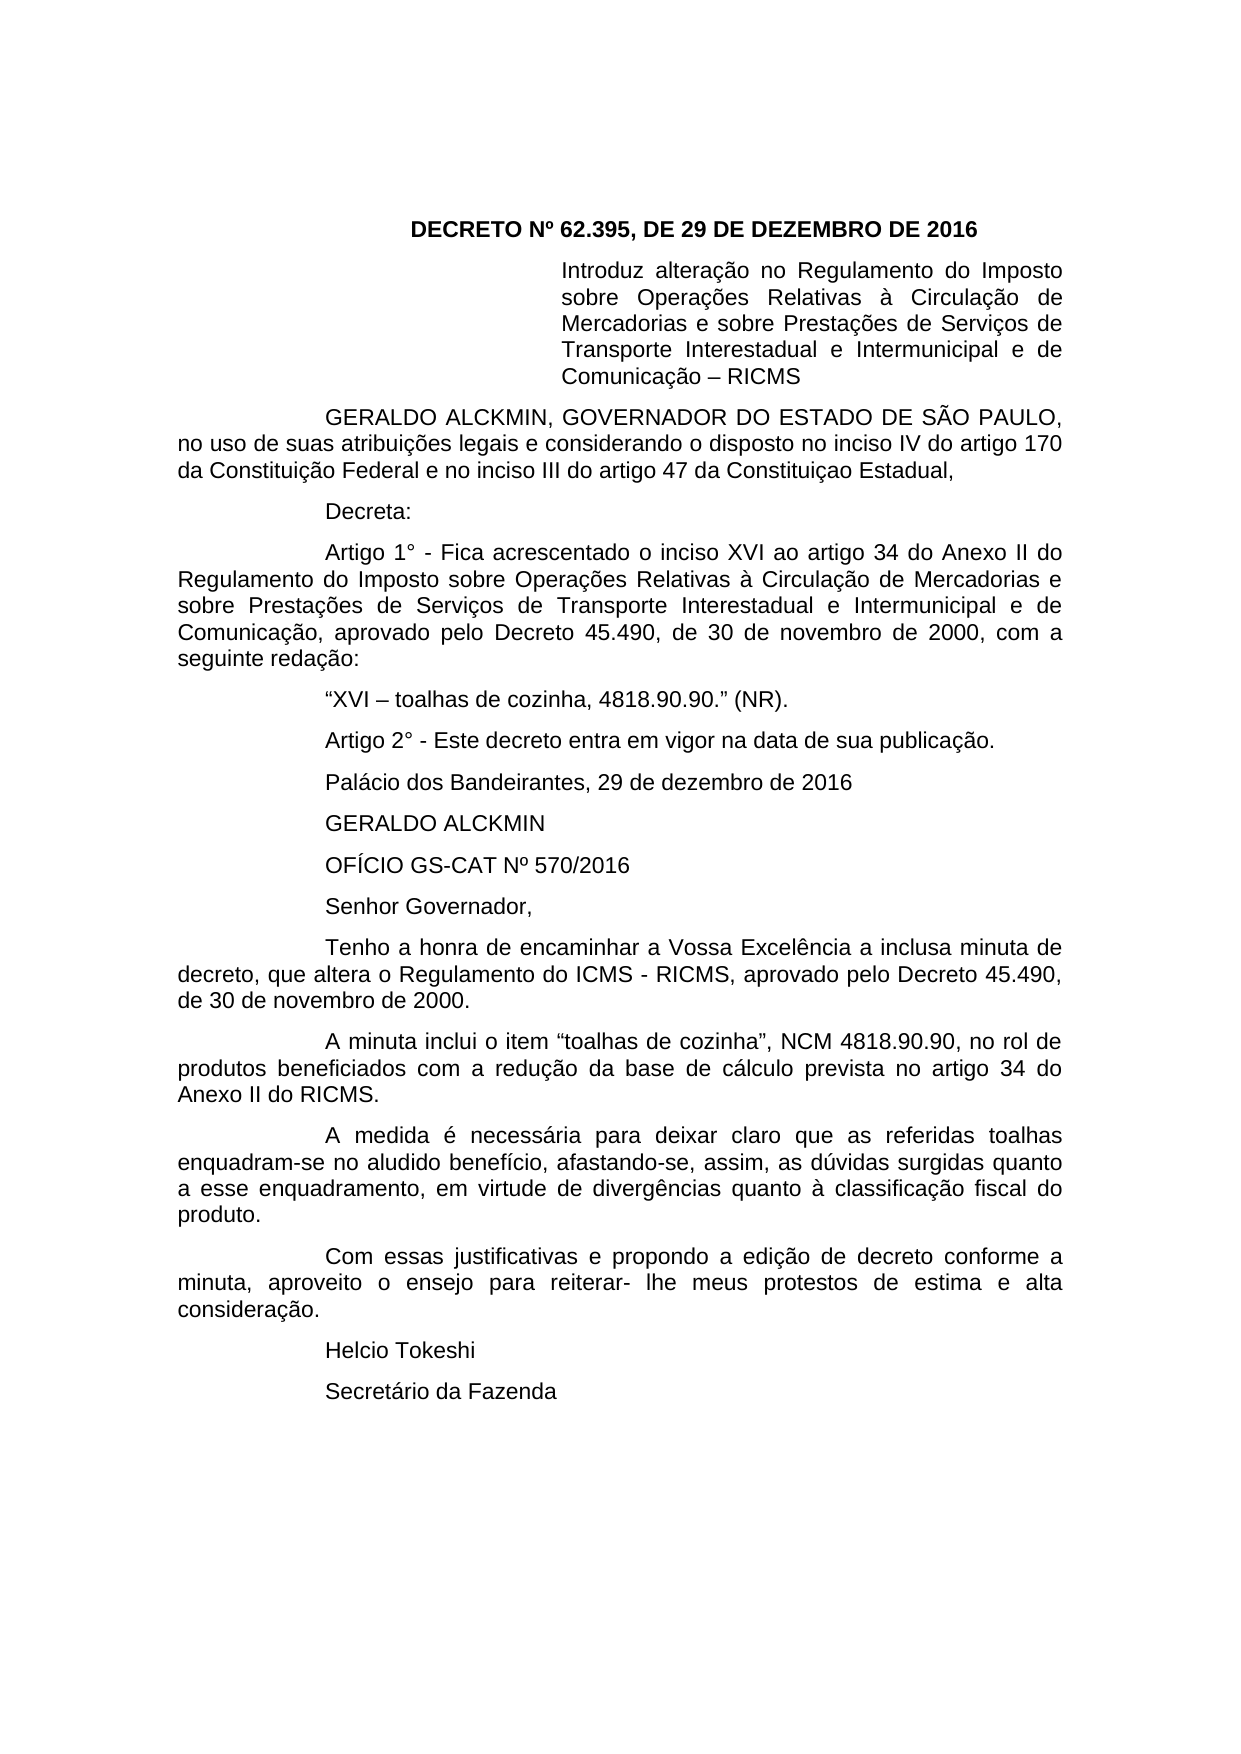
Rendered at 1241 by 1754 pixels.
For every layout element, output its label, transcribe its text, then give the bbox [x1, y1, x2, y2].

text Palácio dos Bandeirantes, 29 de dezembro de 2016 [177, 769, 1063, 795]
text Introduz alteração no Regulamento do Imposto sobre Operações Relativas à Circulação de Mercadorias e sobre Prestações de Serviços de Transporte Interestadual e Intermunicipal e de Comunicação – RICMS [561, 257, 1063, 389]
text GERALDO ALCKMIN [177, 810, 1063, 837]
text A minuta inclui o item “toalhas de cozinha”, NCM 4818.90.90, no rol de produtos beneficiados com a redução da base de cálculo prevista no artigo 34 do Anexo II do RICMS. [177, 1028, 1063, 1107]
text OFÍCIO GS-CAT Nº 570/2016 [177, 852, 1063, 878]
text Secretário da Fazenda [177, 1378, 1063, 1404]
text A medida é necessária para deixar claro que as referidas toalhas enquadram-se no aludido benefício, afastando-se, assim, as dúvidas surgidas quanto a esse enquadramento, em virtude de divergências quanto à classificação fiscal do produto. [177, 1122, 1063, 1228]
text GERALDO ALCKMIN, GOVERNADOR DO ESTADO DE SÃO PAULO, no uso de suas atribuições legais e considerando o disposto no inciso IV do artigo 170 da Constituição Federal e no inciso III do artigo 47 da Constituiçao Estadual, [177, 404, 1063, 483]
text Tenho a honra de encaminhar a Vossa Excelência a inclusa minuta de decreto, que altera o Regulamento do ICMS - RICMS, aprovado pelo Decreto 45.490, de 30 de novembro de 2000. [177, 934, 1063, 1013]
text Com essas justificativas e propondo a edição de decreto conforme a minuta, aproveito o ensejo para reiterar- lhe meus protestos de estima e alta consideração. [177, 1243, 1063, 1322]
text Helcio Tokeshi [177, 1337, 1063, 1363]
text DECRETO Nº 62.395, DE 29 DE DEZEMBRO DE 2016 [177, 216, 1063, 242]
text Senhor Governador, [177, 893, 1063, 919]
text “XVI – toalhas de cozinha, 4818.90.90.” (NR). [177, 686, 1063, 712]
text Artigo 2° - Este decreto entra em vigor na data de sua publicação. [177, 727, 1063, 754]
text Decreta: [177, 498, 1063, 524]
text Artigo 1° - Fica acrescentado o inciso XVI ao artigo 34 do Anexo II do Regulamento do Imposto sobre Operações Relativas à Circulação de Mercadorias e sobre Prestações de Serviços de Transporte Interestadual e Intermunicipal e de Comunicação, aprovado pelo Decreto 45.490, de 30 de novembro de 2000, com a seguinte redação: [177, 539, 1063, 671]
